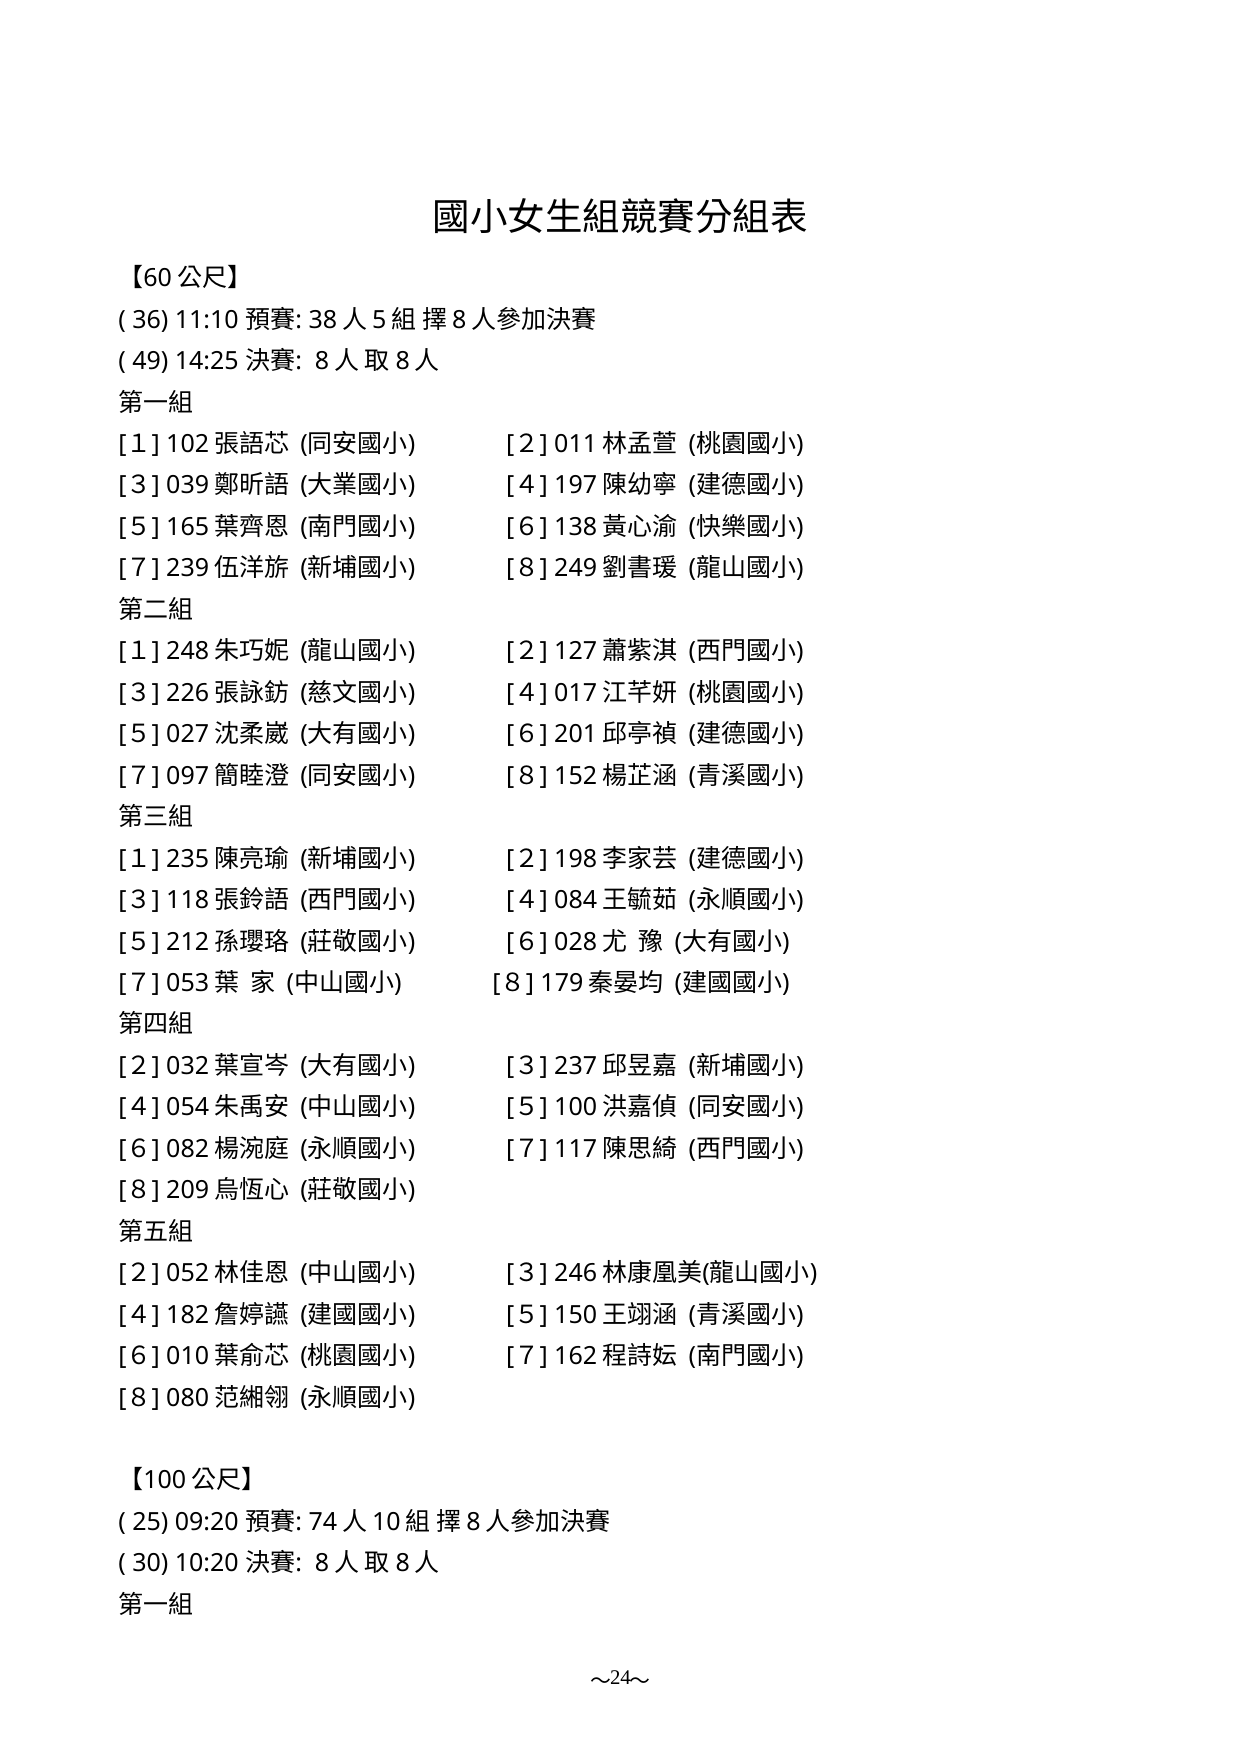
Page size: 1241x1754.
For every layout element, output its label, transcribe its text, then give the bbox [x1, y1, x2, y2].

text [７] 239伍洋旂 (新埔國小) [８] 249劉書瑗 (龍山國小) [118, 545, 1122, 587]
text [１] 102張語芯 (同安國小) [２] 011林孟萱 (桃園國小) [118, 421, 1122, 462]
text [４] 054朱禹安 (中山國小) [５] 100洪嘉偵 (同安國小) [118, 1084, 1122, 1126]
text [２] 052林佳恩 (中山國小) [３] 246林康凰美(龍山國小) [118, 1250, 1122, 1292]
text ( 36) 11:10 預賽: 38人5組 擇8人參加決賽 [118, 297, 1122, 338]
text ( 25) 09:20 預賽: 74人10組 擇8人參加決賽 [118, 1499, 1122, 1540]
text 第四組 [118, 1001, 1122, 1043]
text [７] 097簡睦澄 (同安國小) [８] 152楊芷涵 (青溪國小) [118, 753, 1122, 794]
text 第一組 [118, 379, 1122, 421]
text [３] 226張詠鈁 (慈文國小) [４] 017江芊妍 (桃園國小) [118, 670, 1122, 711]
text 國小女生組競賽分組表 [118, 172, 1122, 255]
text 【60公尺】 [118, 255, 1122, 297]
text ( 49) 14:25 決賽: 8人 取 8人 [118, 338, 1122, 379]
text [５] 165葉齊恩 (南門國小) [６] 138黃心渝 (快樂國小) [118, 504, 1122, 545]
text [８] 080范緗翎 (永順國小) [118, 1374, 1122, 1416]
text [７] 053葉 家 (中山國小) [８] 179秦晏均 (建國國小) [118, 960, 1122, 1001]
text [６] 010葉俞芯 (桃園國小) [７] 162程詩妘 (南門國小) [118, 1333, 1122, 1374]
text 第一組 [118, 1582, 1122, 1623]
text [１] 248朱巧妮 (龍山國小) [２] 127蕭紫淇 (西門國小) [118, 628, 1122, 670]
text 第五組 [118, 1209, 1122, 1250]
text [２] 032葉宣岑 (大有國小) [３] 237邱昱嘉 (新埔國小) [118, 1043, 1122, 1084]
text 【100公尺】 [118, 1457, 1122, 1499]
text [８] 209烏恆心 (莊敬國小) [118, 1167, 1122, 1209]
text [４] 182詹婷讌 (建國國小) [５] 150王翊涵 (青溪國小) [118, 1292, 1122, 1333]
text 第三組 [118, 794, 1122, 836]
text [１] 235陳亮瑜 (新埔國小) [２] 198李家芸 (建德國小) [118, 836, 1122, 877]
text [３] 039鄭昕語 (大業國小) [４] 197陳幼寧 (建德國小) [118, 462, 1122, 504]
text ( 30) 10:20 決賽: 8人 取 8人 [118, 1540, 1122, 1582]
text [５] 212孫瓔珞 (莊敬國小) [６] 028尤 豫 (大有國小) [118, 918, 1122, 960]
text [３] 118張鈴語 (西門國小) [４] 084王毓茹 (永順國小) [118, 877, 1122, 918]
text [５] 027沈柔崴 (大有國小) [６] 201邱亭禎 (建德國小) [118, 711, 1122, 753]
text [６] 082楊涴庭 (永順國小) [７] 117陳思綺 (西門國小) [118, 1126, 1122, 1167]
text 第二組 [118, 587, 1122, 628]
